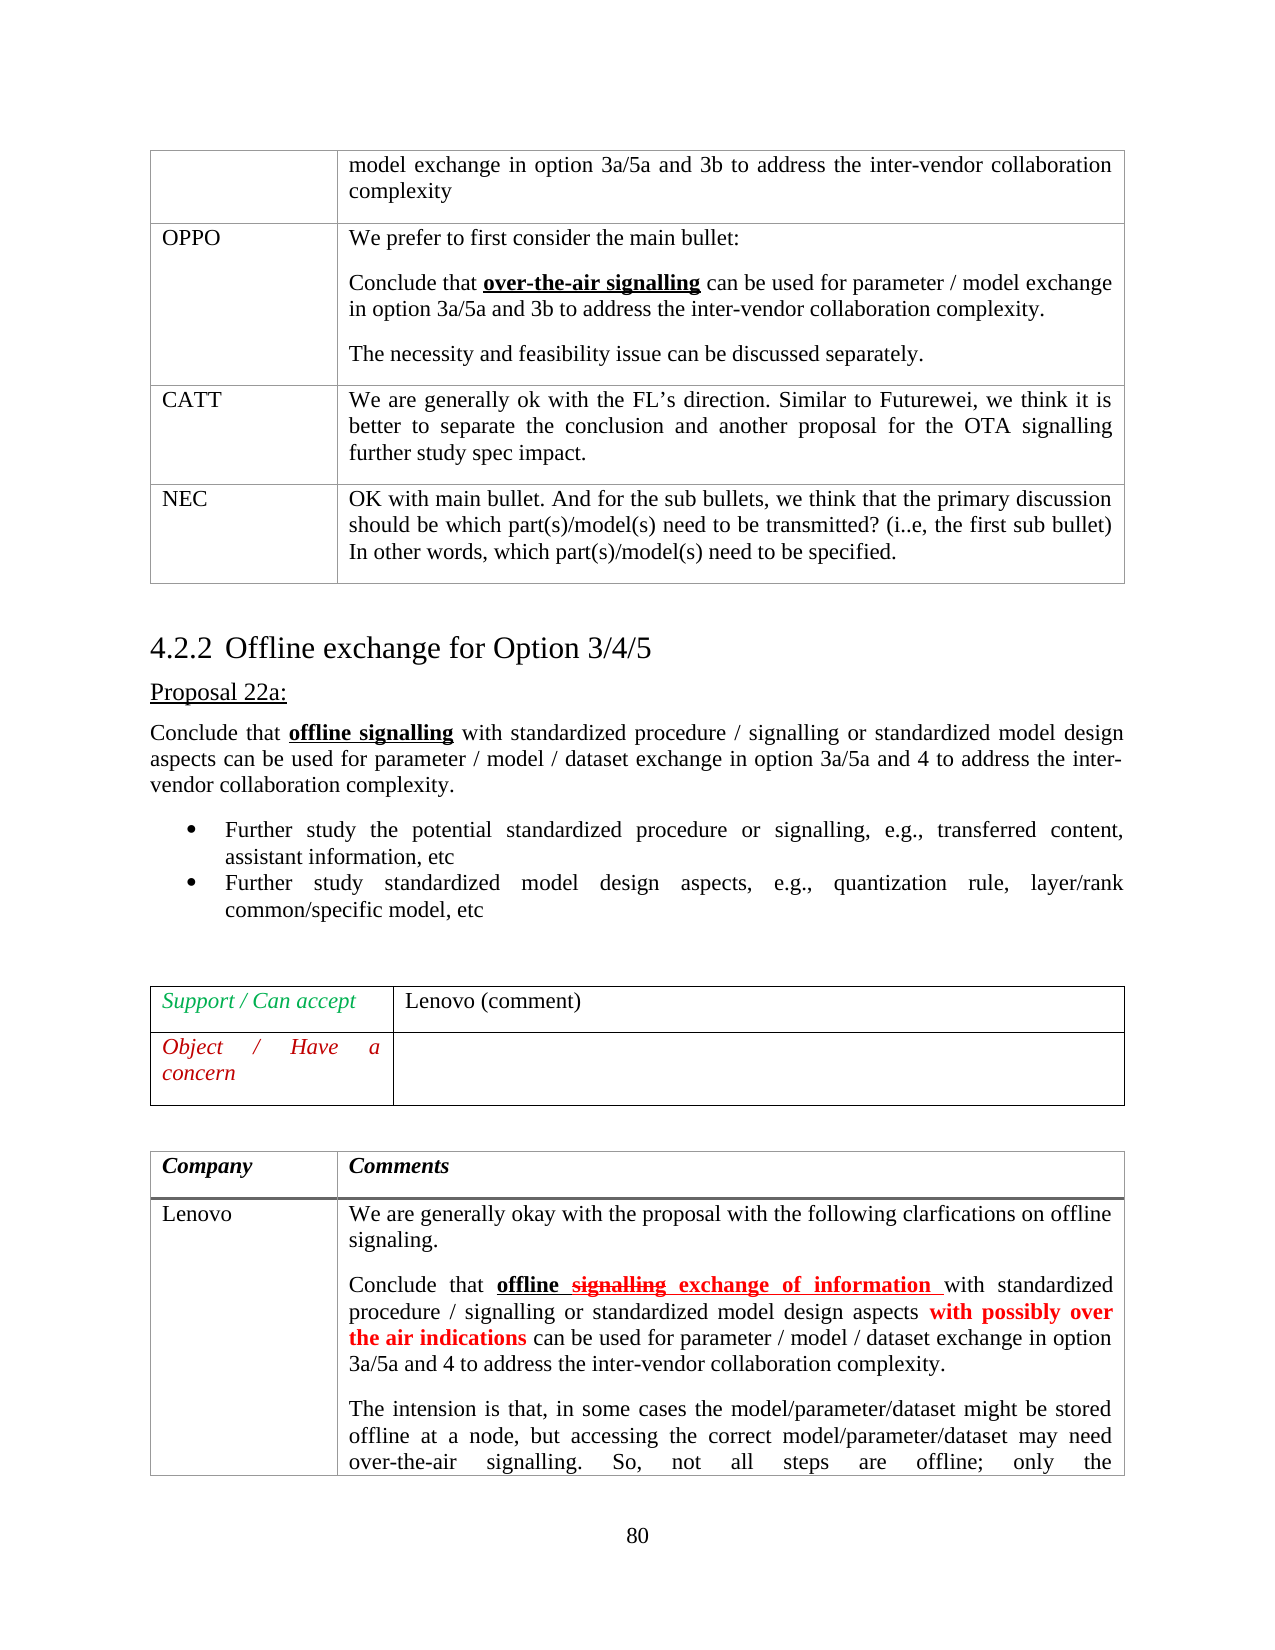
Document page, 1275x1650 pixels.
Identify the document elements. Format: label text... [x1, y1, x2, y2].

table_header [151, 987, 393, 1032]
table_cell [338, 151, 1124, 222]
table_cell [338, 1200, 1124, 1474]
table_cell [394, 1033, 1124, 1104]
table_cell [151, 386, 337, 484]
list Further study the potential standardized procedure or signalling, e.g., transferred content, assistant information, etc [187, 817, 1125, 869]
text Conclude that offline signalling with standardized procedure / signalling or standardized model design aspects can be used for parameter / model / dataset exchange in option 3a/5a and 4 to address the inter-vendor collaboration complexity. [150, 719, 1125, 798]
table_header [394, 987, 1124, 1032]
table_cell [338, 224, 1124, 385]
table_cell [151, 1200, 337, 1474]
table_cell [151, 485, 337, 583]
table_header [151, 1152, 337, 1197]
subtitle Offline exchange for Option 3/4/5 [150, 629, 1125, 665]
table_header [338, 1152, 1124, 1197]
list Further study standardized model design aspects, e.g., quantization rule, layer/rank common/specific model, etc [187, 869, 1125, 922]
text Proposal 22a: [150, 677, 1125, 706]
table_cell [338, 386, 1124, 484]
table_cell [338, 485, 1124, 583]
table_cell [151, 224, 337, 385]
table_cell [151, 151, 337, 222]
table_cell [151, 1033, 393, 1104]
